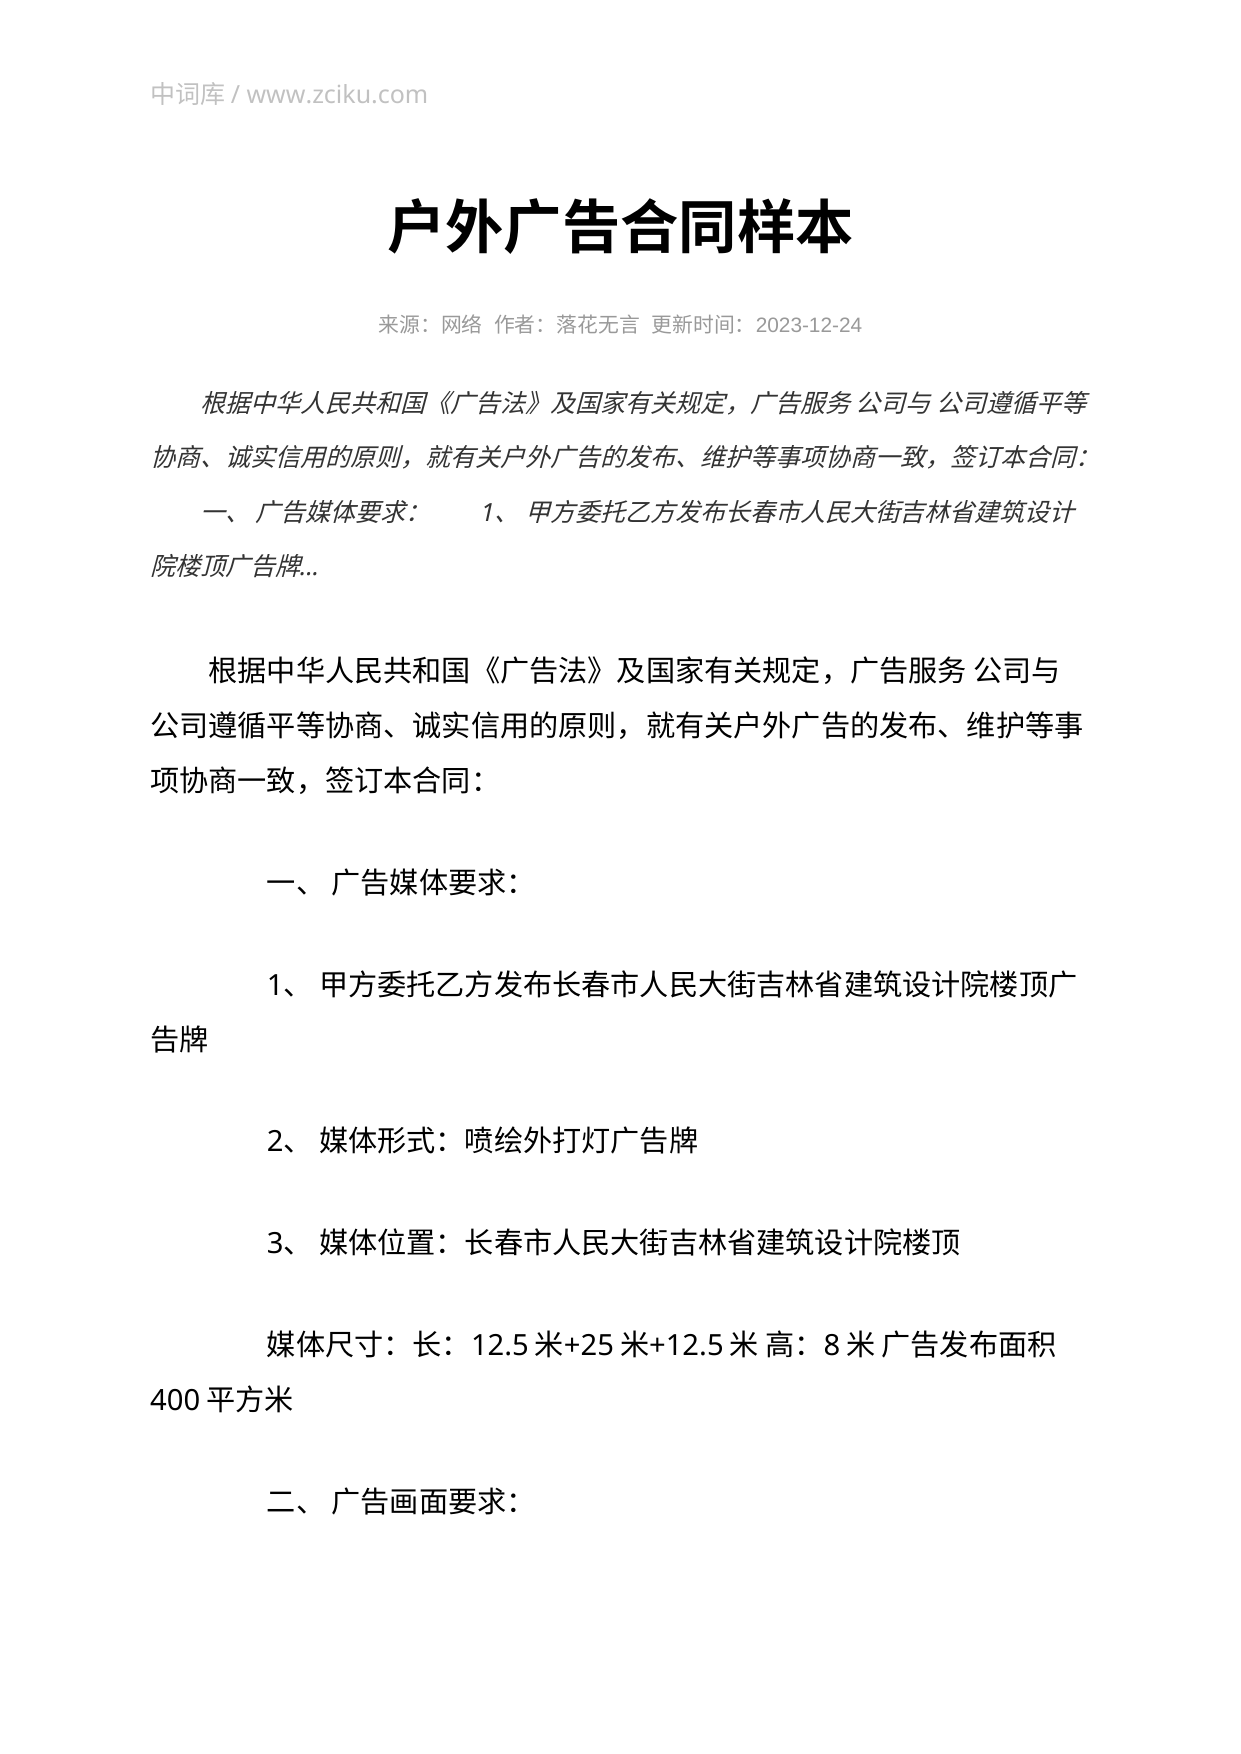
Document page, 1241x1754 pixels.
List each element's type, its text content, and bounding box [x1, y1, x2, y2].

text 媒体尺寸：长：12.5米+25米+12.5米 高：8米 广告发布面积400平方米 [150, 1322, 1090, 1419]
text 2、 媒体形式：喷绘外打灯广告牌 [150, 1118, 1090, 1160]
text 来源：网络 作者：落花无言 更新时间：2023-12-24 [150, 313, 1090, 337]
text 3、 媒体位置：长春市人民大街吉林省建筑设计院楼顶 [150, 1220, 1090, 1262]
text 1、 甲方委托乙方发布长春市人民大街吉林省建筑设计院楼顶广告牌 [150, 961, 1090, 1058]
subtitle 户外广告合同样本 [150, 181, 1090, 266]
text 一、 广告媒体要求： [150, 859, 1090, 902]
text 根据中华人民共和国《广告法》及国家有关规定，广告服务 公司与 公司遵循平等协商、诚实信用的原则，就有关户外广告的发布、维护等事项协商一致，签订本合同： 一、 广告媒体要求： 1、 甲方委托乙方发布长春市人民大街吉林省建筑设计院楼顶广告牌... [150, 383, 1090, 583]
text 二、 广告画面要求： [150, 1479, 1090, 1521]
text 根据中华人民共和国《广告法》及国家有关规定，广告服务 公司与 公司遵循平等协商、诚实信用的原则，就有关户外广告的发布、维护等事项协商一致，签订本合同： [150, 648, 1090, 800]
